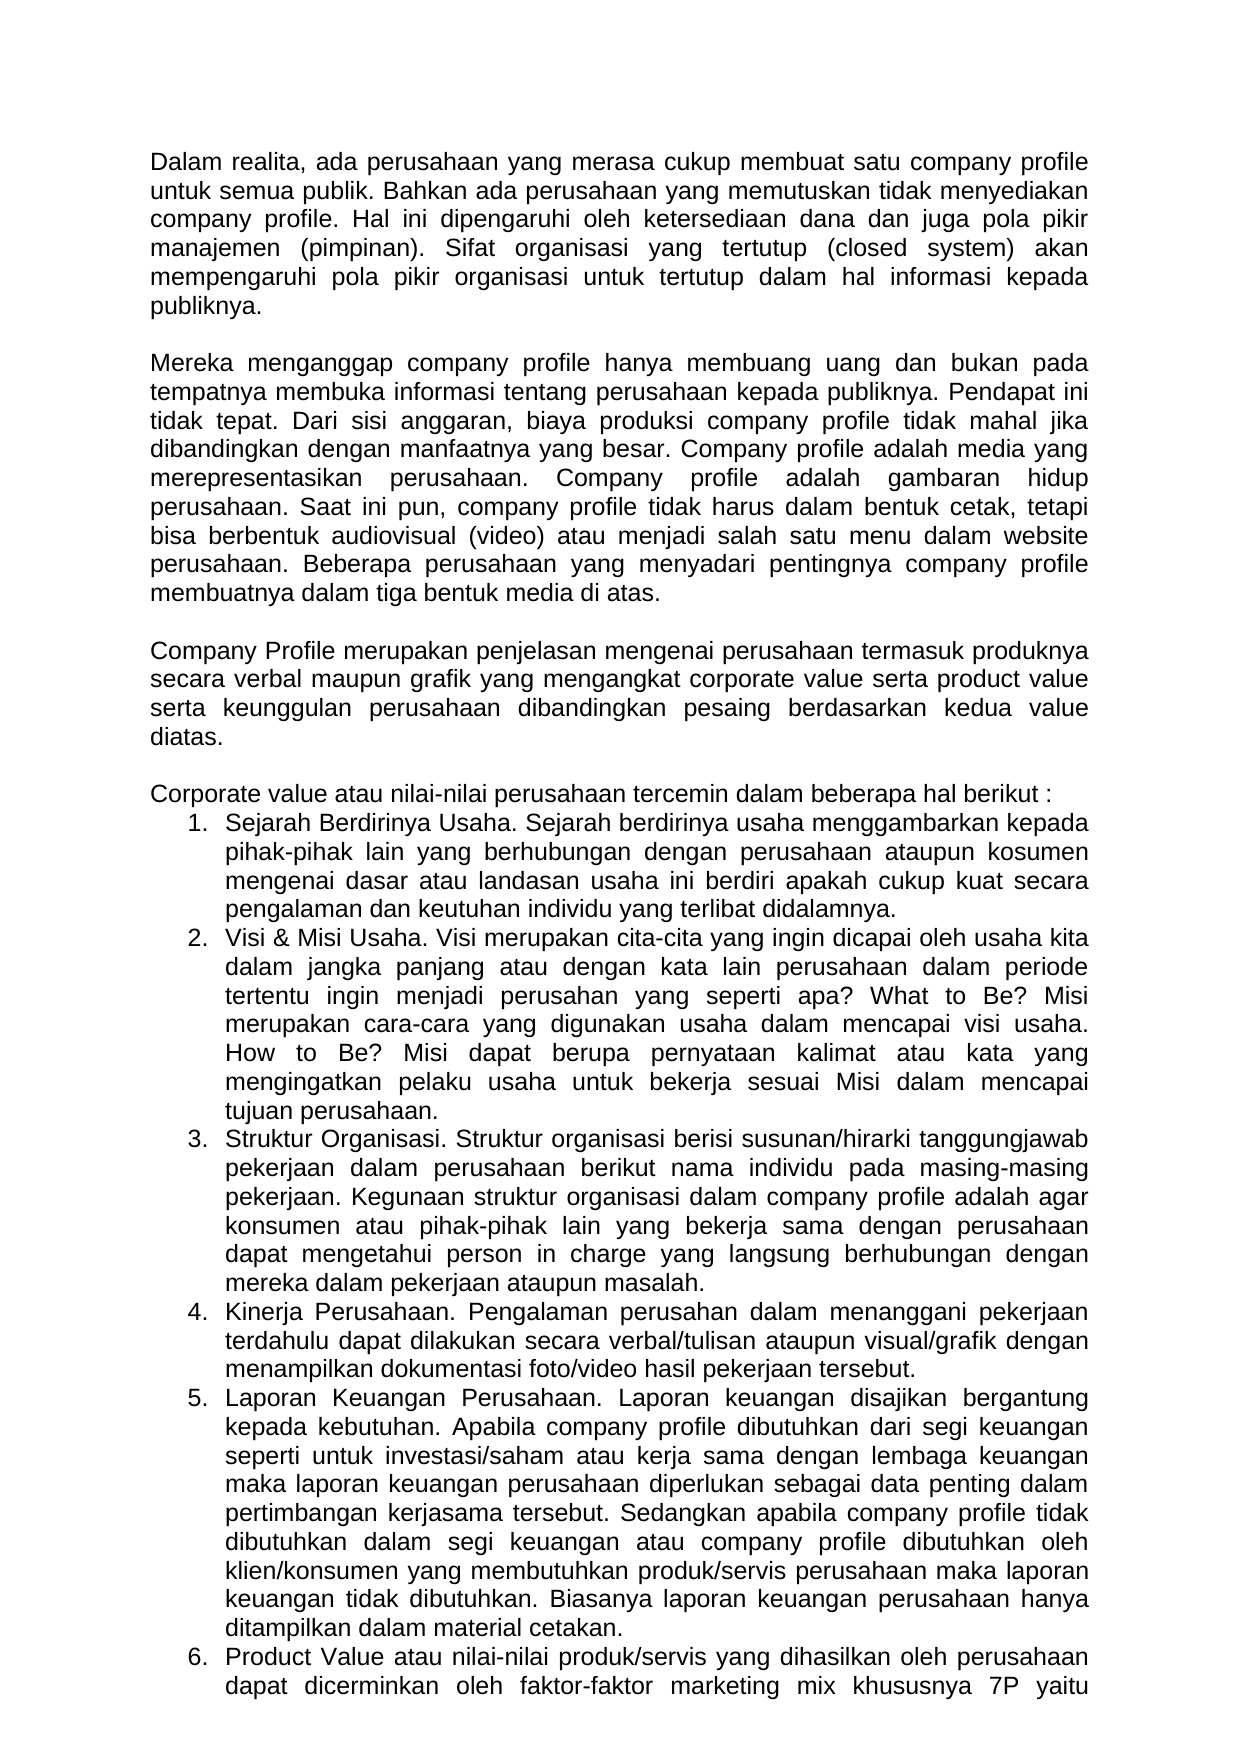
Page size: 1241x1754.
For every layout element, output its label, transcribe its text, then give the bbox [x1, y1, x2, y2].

text Dalam realita, ada perusahaan yang merasa cukup membuat satu company profile untuk semua publik. Bahkan ada perusahaan yang memutuskan tidak menyediakan company profile. Hal ini dipengaruhi oleh ketersediaan dana dan juga pola pikir manajemen (pimpinan). Sifat organisasi yang tertutup (closed system) akan mempengaruhi pola pikir organisasi untuk tertutup dalam hal informasi kepada publiknya. [150, 147, 1090, 319]
text Corporate value atau nilai-nilai perusahaan tercemin dalam beberapa hal berikut : [150, 779, 1090, 808]
list Sejarah Berdirinya Usaha. Sejarah berdirinya usaha menggambarkan kepada pihak-pihak lain yang berhubungan dengan perusahaan ataupun kosumen mengenai dasar atau landasan usaha ini berdiri apakah cukup kuat secara pengalaman dan keutuhan individu yang terlibat didalamnya. [187, 808, 1090, 923]
list Laporan Keuangan Perusahaan. Laporan keuangan disajikan bergantung kepada kebutuhan. Apabila company profile dibutuhkan dari segi keuangan seperti untuk investasi/saham atau kerja sama dengan lembaga keuangan maka laporan keuangan perusahaan diperlukan sebagai data penting dalam pertimbangan kerjasama tersebut. Sedangkan apabila company profile tidak dibutuhkan dalam segi keuangan atau company profile dibutuhkan oleh klien/konsumen yang membutuhkan produk/servis perusahaan maka laporan keuangan tidak dibutuhkan. Biasanya laporan keuangan perusahaan hanya ditampilkan dalam material cetakan. [187, 1383, 1090, 1642]
text Mereka menganggap company profile hanya membuang uang dan bukan pada tempatnya membuka informasi tentang perusahaan kepada publiknya. Pendapat ini tidak tepat. Dari sisi anggaran, biaya produksi company profile tidak mahal jika dibandingkan dengan manfaatnya yang besar. Company profile adalah media yang merepresentasikan perusahaan. Company profile adalah gambaran hidup perusahaan. Saat ini pun, company profile tidak harus dalam bentuk cetak, tetapi bisa berbentuk audiovisual (video) atau menjadi salah satu menu dalam website perusahaan. Beberapa perusahaan yang menyadari pentingnya company profile membuatnya dalam tiga bentuk media di atas. [150, 348, 1090, 607]
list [187, 1642, 1090, 1699]
text Company Profile merupakan penjelasan mengenai perusahaan termasuk produknya secara verbal maupun grafik yang mengangkat corporate value serta product value serta keunggulan perusahaan dibandingkan pesaing berdasarkan kedua value diatas. [150, 636, 1090, 751]
list Visi & Misi Usaha. Visi merupakan cita-cita yang ingin dicapai oleh usaha kita dalam jangka panjang atau dengan kata lain perusahaan dalam periode tertentu ingin menjadi perusahan yang seperti apa? What to Be? Misi merupakan cara-cara yang digunakan usaha dalam mencapai visi usaha. How to Be? Misi dapat berupa pernyataan kalimat atau kata yang mengingatkan pelaku usaha untuk bekerja sesuai Misi dalam mencapai tujuan perusahaan. [187, 923, 1090, 1124]
list Struktur Organisasi. Struktur organisasi berisi susunan/hirarki tanggungjawab pekerjaan dalam perusahaan berikut nama individu pada masing-masing pekerjaan. Kegunaan struktur organisasi dalam company profile adalah agar konsumen atau pihak-pihak lain yang bekerja sama dengan perusahaan dapat mengetahui person in charge yang langsung berhubungan dengan mereka dalam pekerjaan ataupun masalah. [187, 1124, 1090, 1297]
list Kinerja Perusahaan. Pengalaman perusahan dalam menanggani pekerjaan terdahulu dapat dilakukan secara verbal/tulisan ataupun visual/grafik dengan menampilkan dokumentasi foto/video hasil pekerjaan tersebut. [187, 1297, 1090, 1383]
